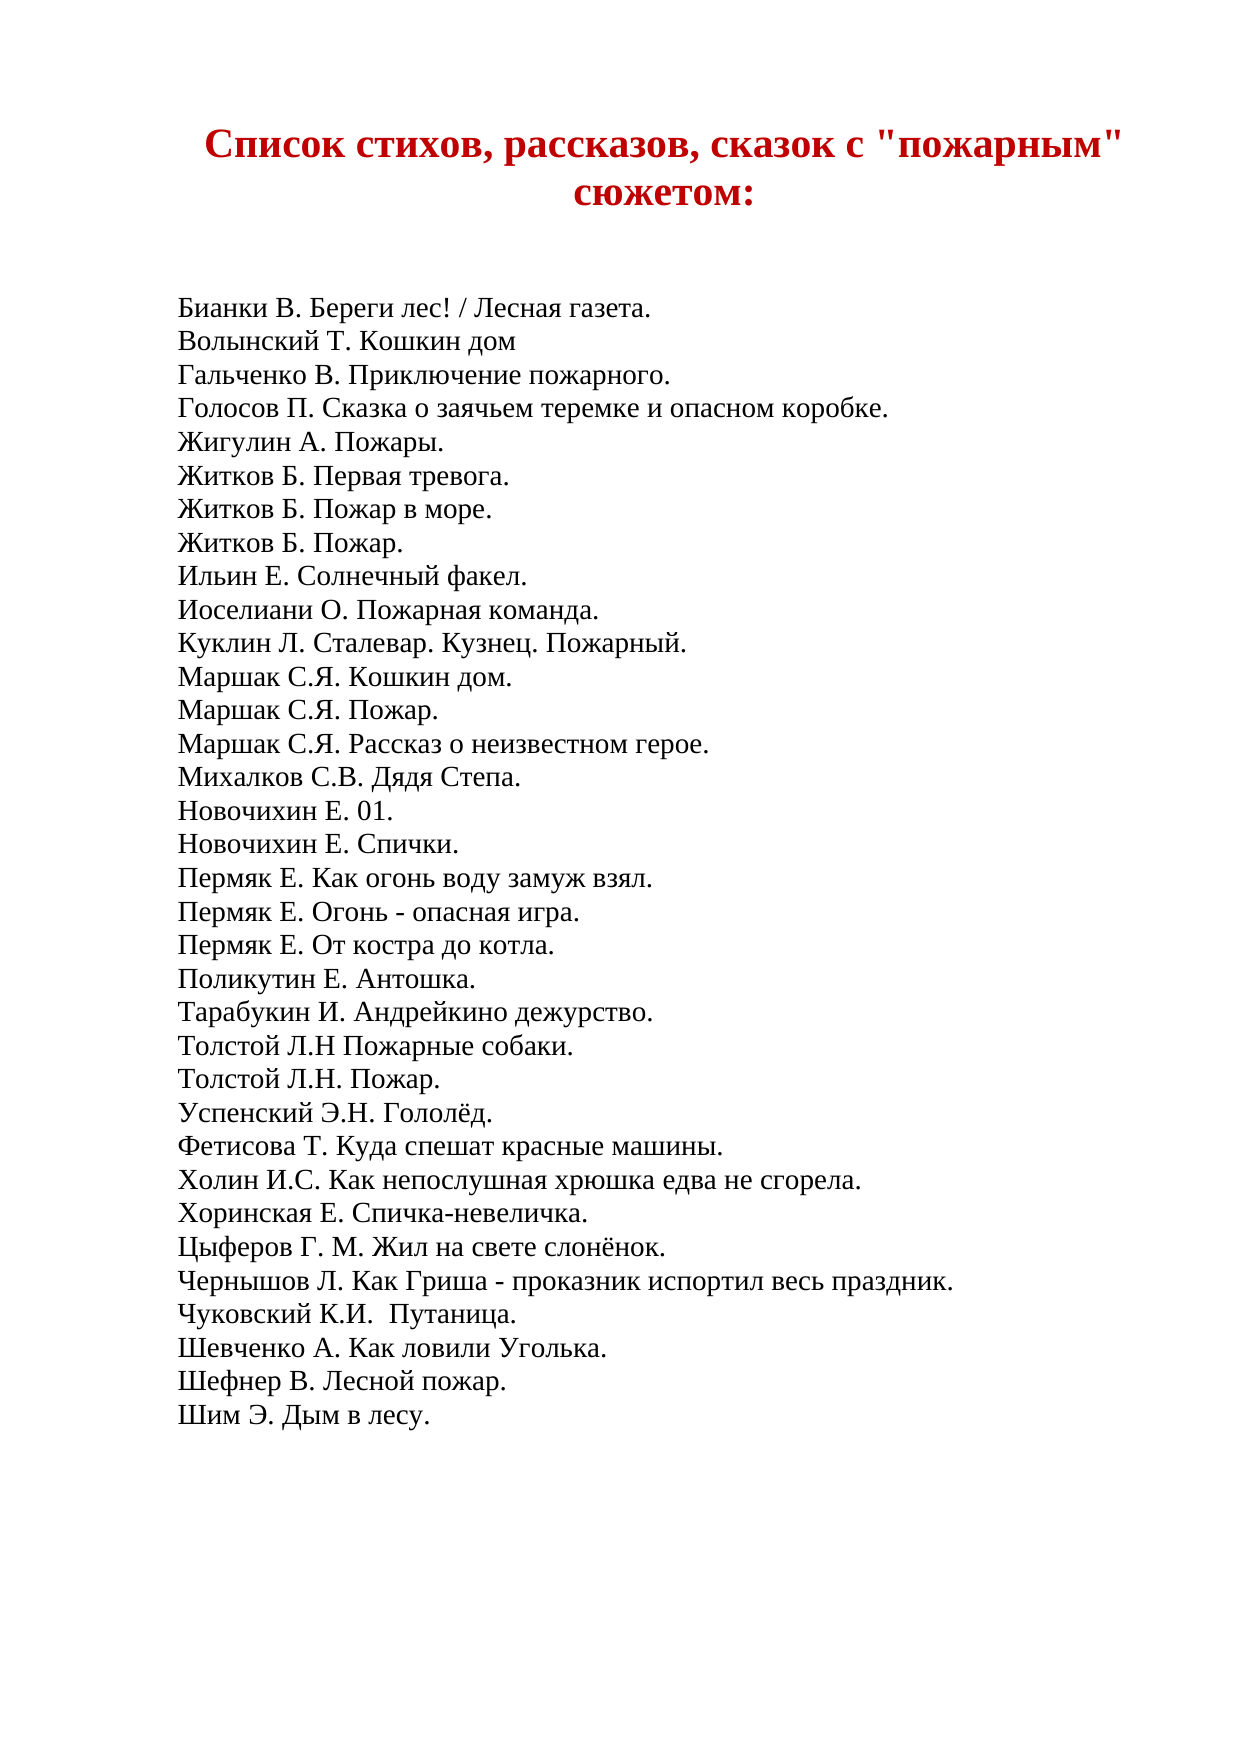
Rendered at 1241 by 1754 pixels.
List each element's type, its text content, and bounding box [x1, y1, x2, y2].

text Список стихов, рассказов, сказок с "пожарным" сюжетом: [177, 118, 1152, 290]
text Куклин Л. Сталевар. Кузнец. Пожарный. Маршак С.Я. Кошкин дом. Маршак С.Я. Пожар. Маршак С.Я. Рассказ о неизвестном герое. Михалков С.В. Дядя Степа. Новочихин Е. 01. Новочихин Е. Спички. Пермяк Е. Как огонь воду замуж взял. Пермяк Е. Огонь - опасная игра. Пермяк Е. От костра до котла. Поликутин Е. Антошка. Тарабукин И. Андрейкино дежурство. Толстой Л.Н Пожарные собаки. Толстой Л.Н. Пожар. Успенский Э.Н. Гололёд. Фетисова Т. Куда спешат красные машины. Холин И.С. Как непослушная хрюшка едва не сгорела. Хоринская Е. Спичка-невеличка. Цыферов Г. М. Жил на свете слонёнок. Чернышов Л. Как Гриша - проказник испортил весь праздник. Чуковский К.И. Путаница. Шевченко А. Как ловили Уголька. Шефнер В. Лесной пожар. Шим Э. Дым в лесу. [177, 625, 1152, 1430]
text Житков Б. Пожар в море. Житков Б. Пожар. Ильин Е. Солнечный факел. [177, 491, 1152, 592]
text Бианки В. Береги лес! / Лесная газета. Волынский Т. Кошкин дом Гальченко В. Приключение пожарного. Голосов П. Сказка о заячьем теремке и опасном коробке. Жигулин А. Пожары. Житков Б. Первая тревога. [177, 290, 1152, 491]
text Иоселиани О. Пожарная команда. [177, 592, 1152, 625]
